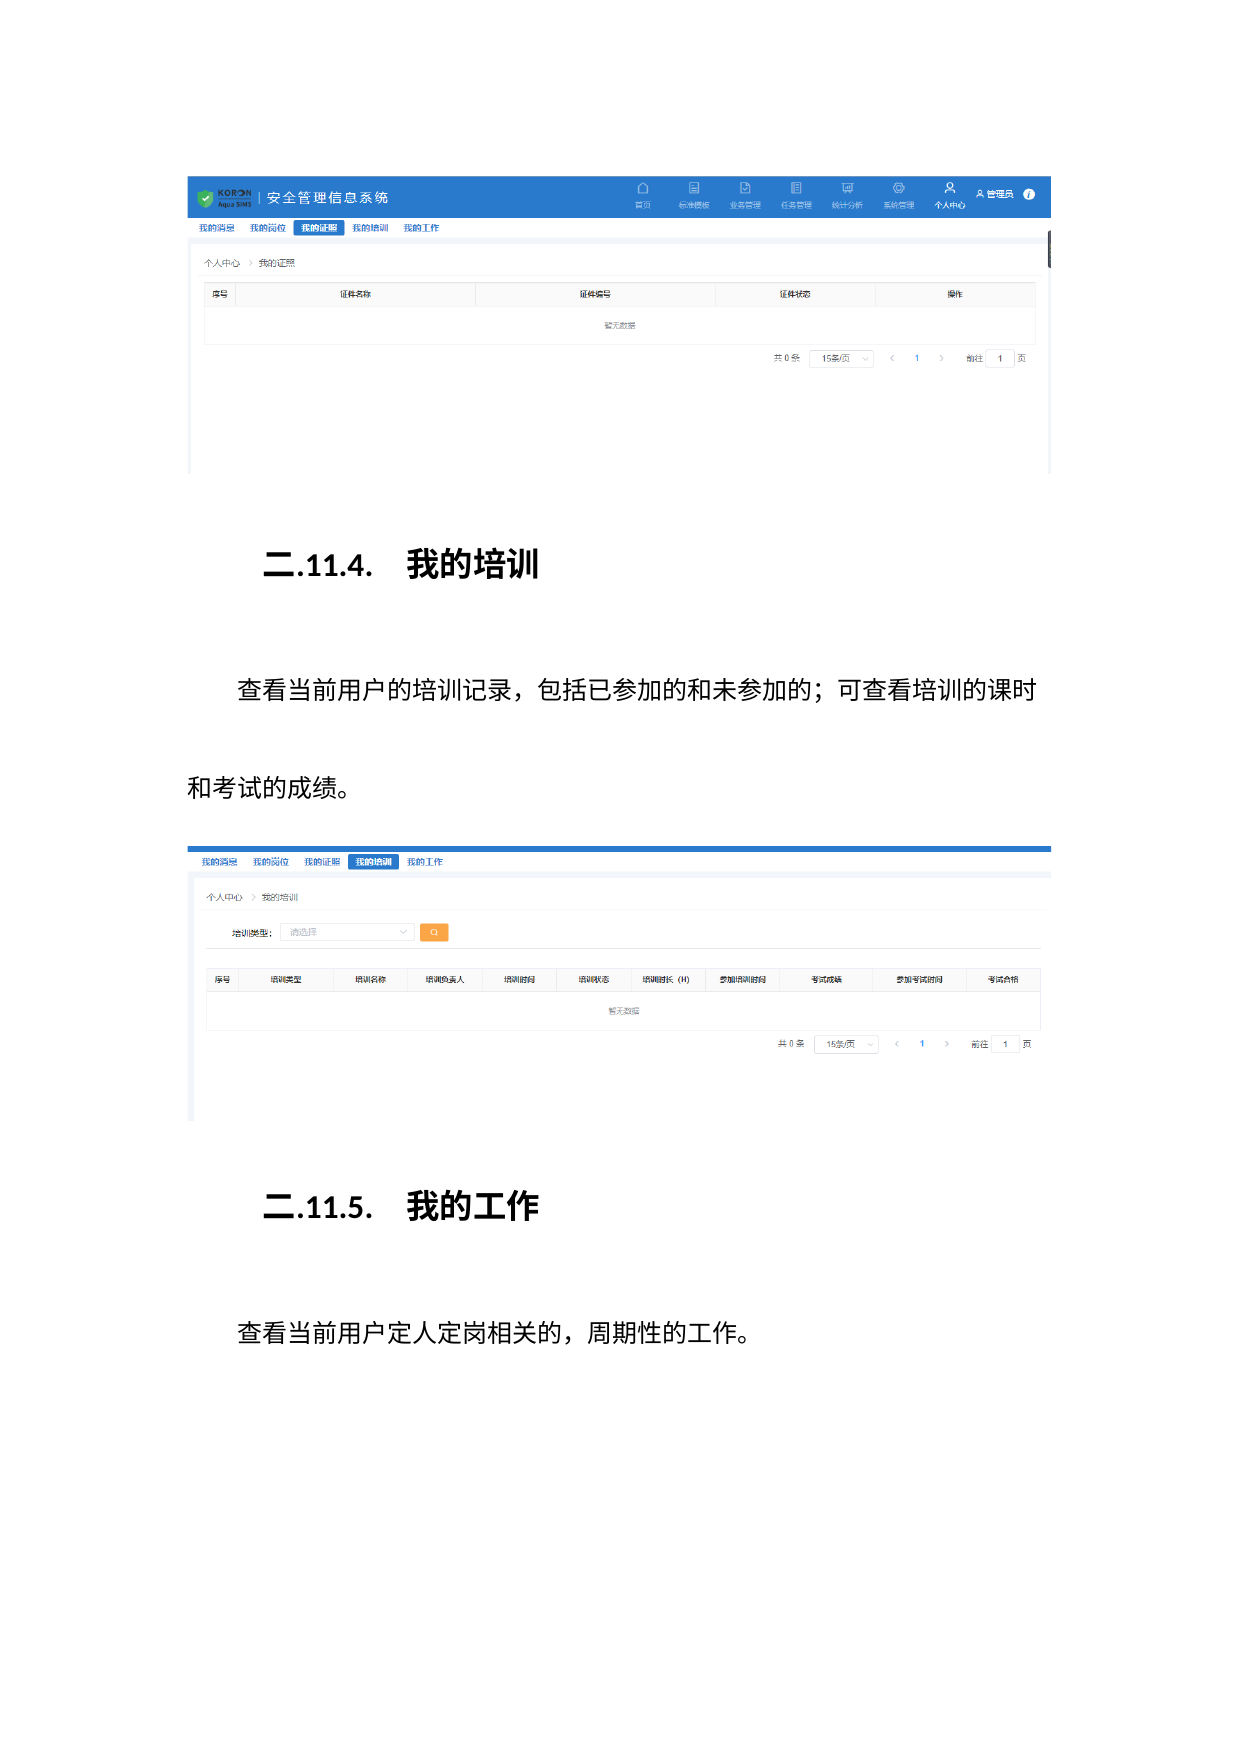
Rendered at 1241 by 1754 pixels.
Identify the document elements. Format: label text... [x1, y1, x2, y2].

subtitle 我的工作 [262, 1172, 1053, 1237]
picture [187, 846, 1052, 1121]
text 查看当前用户的培训记录，包括已参加的和未参加的；可查看培训的课时和考试的成绩。 [187, 656, 1053, 819]
subtitle 我的培训 [262, 529, 1053, 594]
picture [187, 175, 1051, 474]
text 查看当前用户定人定岗相关的，周期性的工作。 [187, 1299, 1053, 1364]
